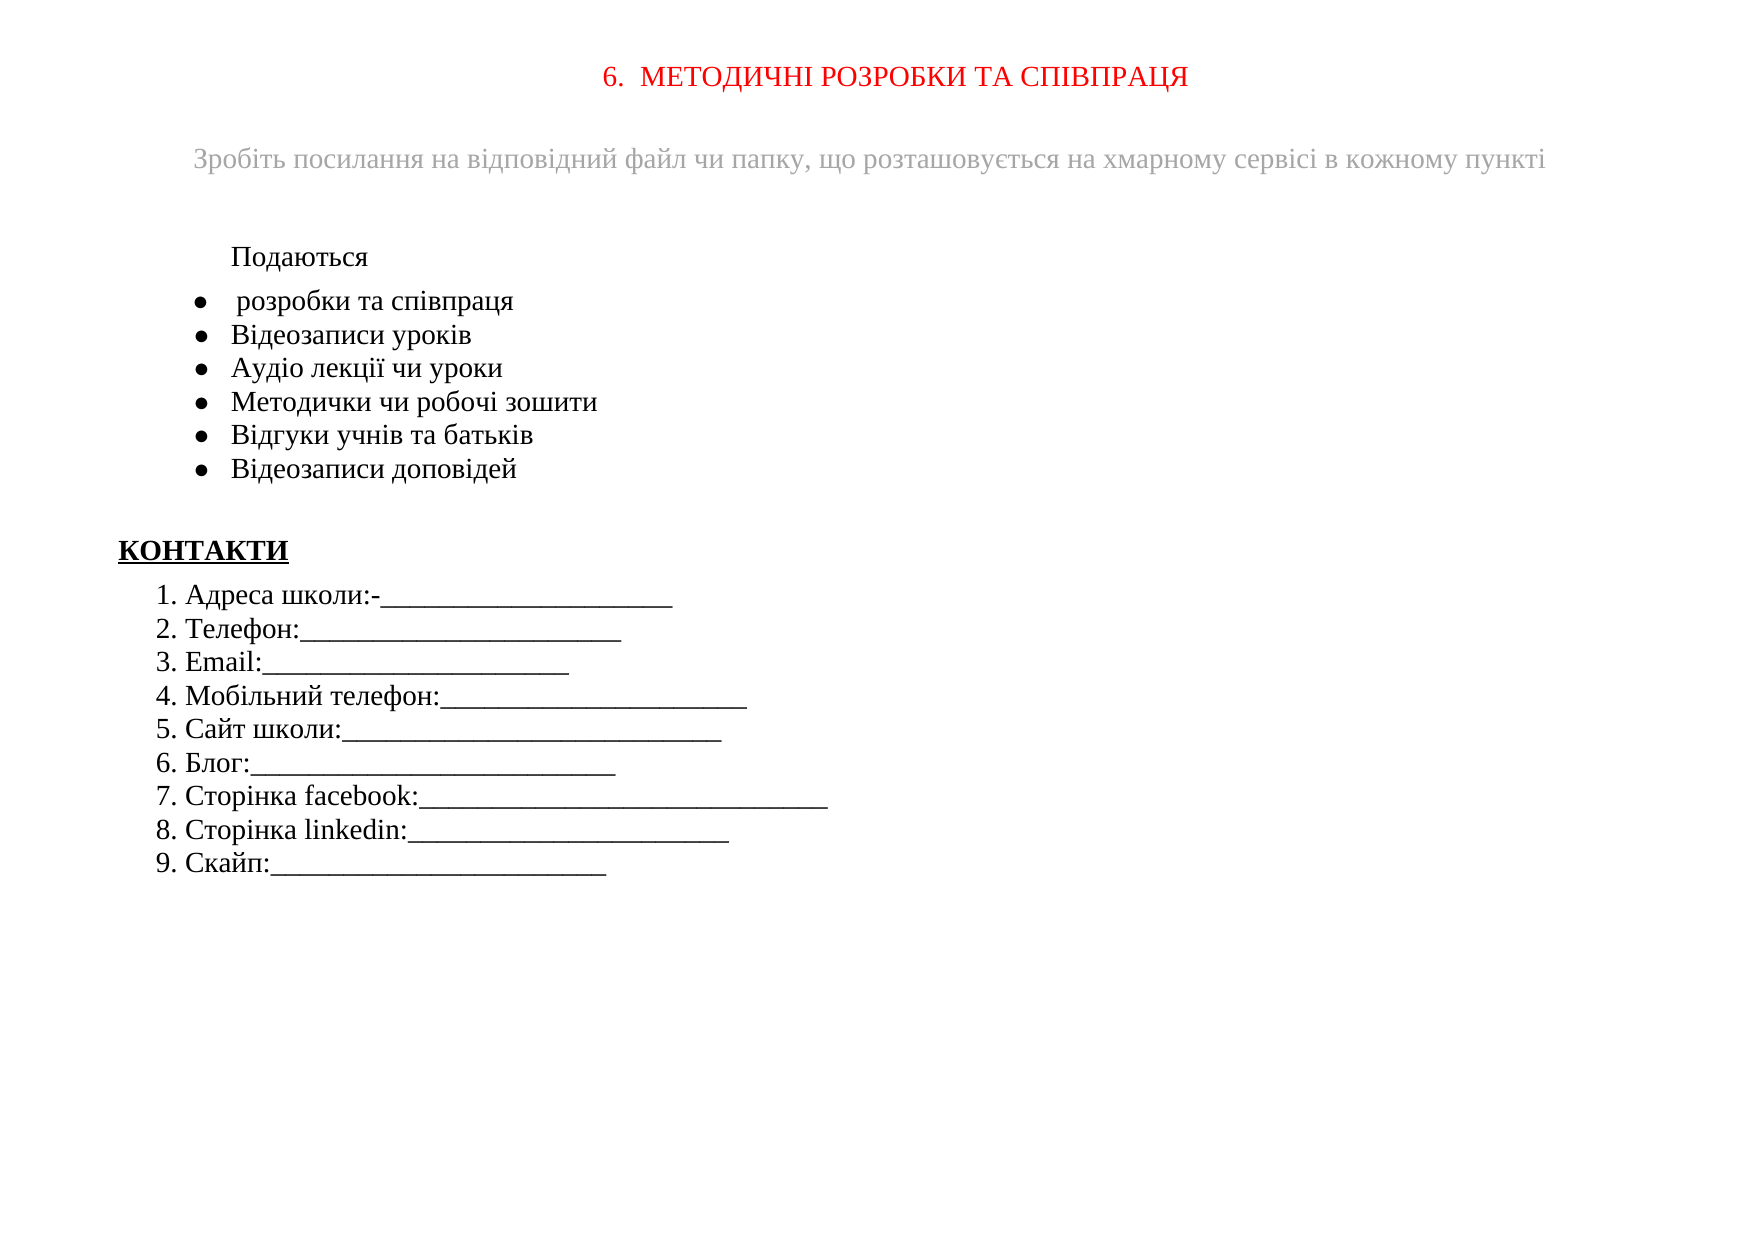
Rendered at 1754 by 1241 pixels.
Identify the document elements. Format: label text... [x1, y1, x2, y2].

list Аудіо лекції чи уроки [193, 350, 1636, 384]
text Зробіть посилання на відповідний файл чи папку, що розташовується на хмарному сервісі в кожному пункті [193, 141, 1636, 175]
text 5. Сайт школи:__________________________ [156, 711, 1636, 745]
text 4. Мобільний телефон:_____________________ [156, 678, 1636, 711]
list Відгуки учнів та батьків [193, 417, 1636, 451]
text 1. Адреса школи:-____________________ [156, 577, 1636, 611]
list Відеозаписи доповідей [193, 451, 1636, 484]
text 2. Телефон:______________________ [156, 611, 1636, 644]
text 3. Email:_____________________ [156, 644, 1636, 678]
text 9. Скайп:_______________________ [156, 846, 1636, 879]
list Відеозаписи уроків [193, 317, 1636, 350]
text Подаються [231, 239, 1636, 273]
list Методички чи робочі зошити [193, 384, 1636, 417]
list розробки та співпраця [192, 283, 1636, 317]
list МЕТОДИЧНІ РОЗРОБКИ ТА СПІВПРАЦЯ [156, 59, 1636, 93]
text 8. Сторінка linkedin:______________________ [156, 812, 1636, 846]
text 7. Сторінка facebook:____________________________ [156, 778, 1636, 812]
text 6. Блог:_________________________ [156, 745, 1636, 778]
text КОНТАКТИ [118, 533, 1636, 567]
